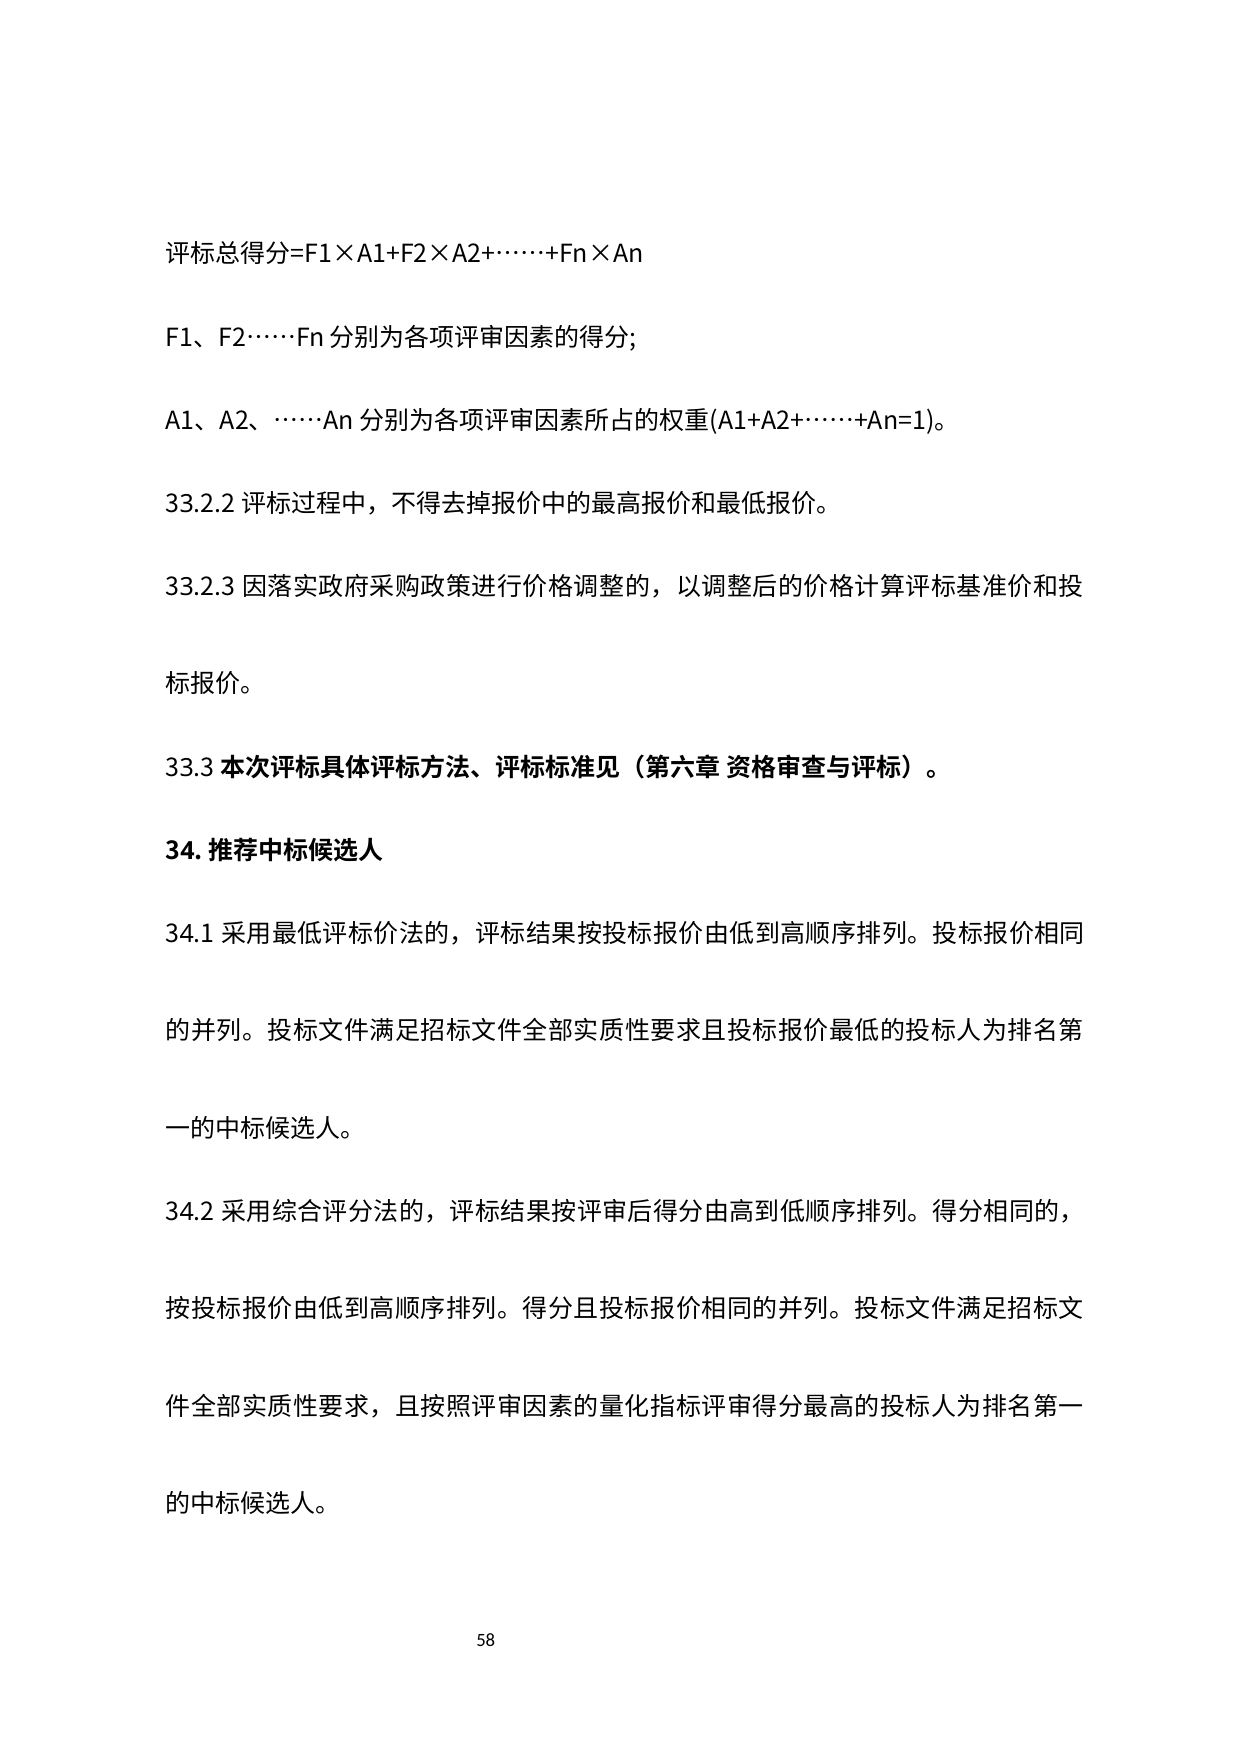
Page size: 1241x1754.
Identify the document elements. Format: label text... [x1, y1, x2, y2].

text 34.1 采用最低评标价法的，评标结果按投标报价由低到高顺序排列。投标报价相同的并列。投标文件满足招标文件全部实质性要求且投标报价最低的投标人为排名第一的中标候选人。 [165, 899, 1087, 1159]
text A1、A2、……An 分别为各项评审因素所占的权重(A1+A2+……+An=1)。 [165, 386, 1087, 451]
text 评标总得分=F1×A1+F2×A2+……+Fn×An [165, 219, 1087, 284]
text 34.2 采用综合评分法的，评标结果按评审后得分由高到低顺序排列。得分相同的，按投标报价由低到高顺序排列。得分且投标报价相同的并列。投标文件满足招标文件全部实质性要求，且按照评审因素的量化指标评审得分最高的投标人为排名第一的中标候选人。 [165, 1177, 1087, 1534]
text 33.2.2 评标过程中，不得去掉报价中的最高报价和最低报价。 [165, 469, 1087, 534]
text 33.3 本次评标具体评标方法、评标标准见（第六章 资格审查与评标）。 [165, 733, 1087, 798]
text F1、F2……Fn分别为各项评审因素的得分; [165, 303, 1087, 368]
text 33.2.3 因落实政府采购政策进行价格调整的，以调整后的价格计算评标基准价和投标报价。 [165, 552, 1087, 714]
text 34. 推荐中标候选人 [165, 816, 1087, 881]
